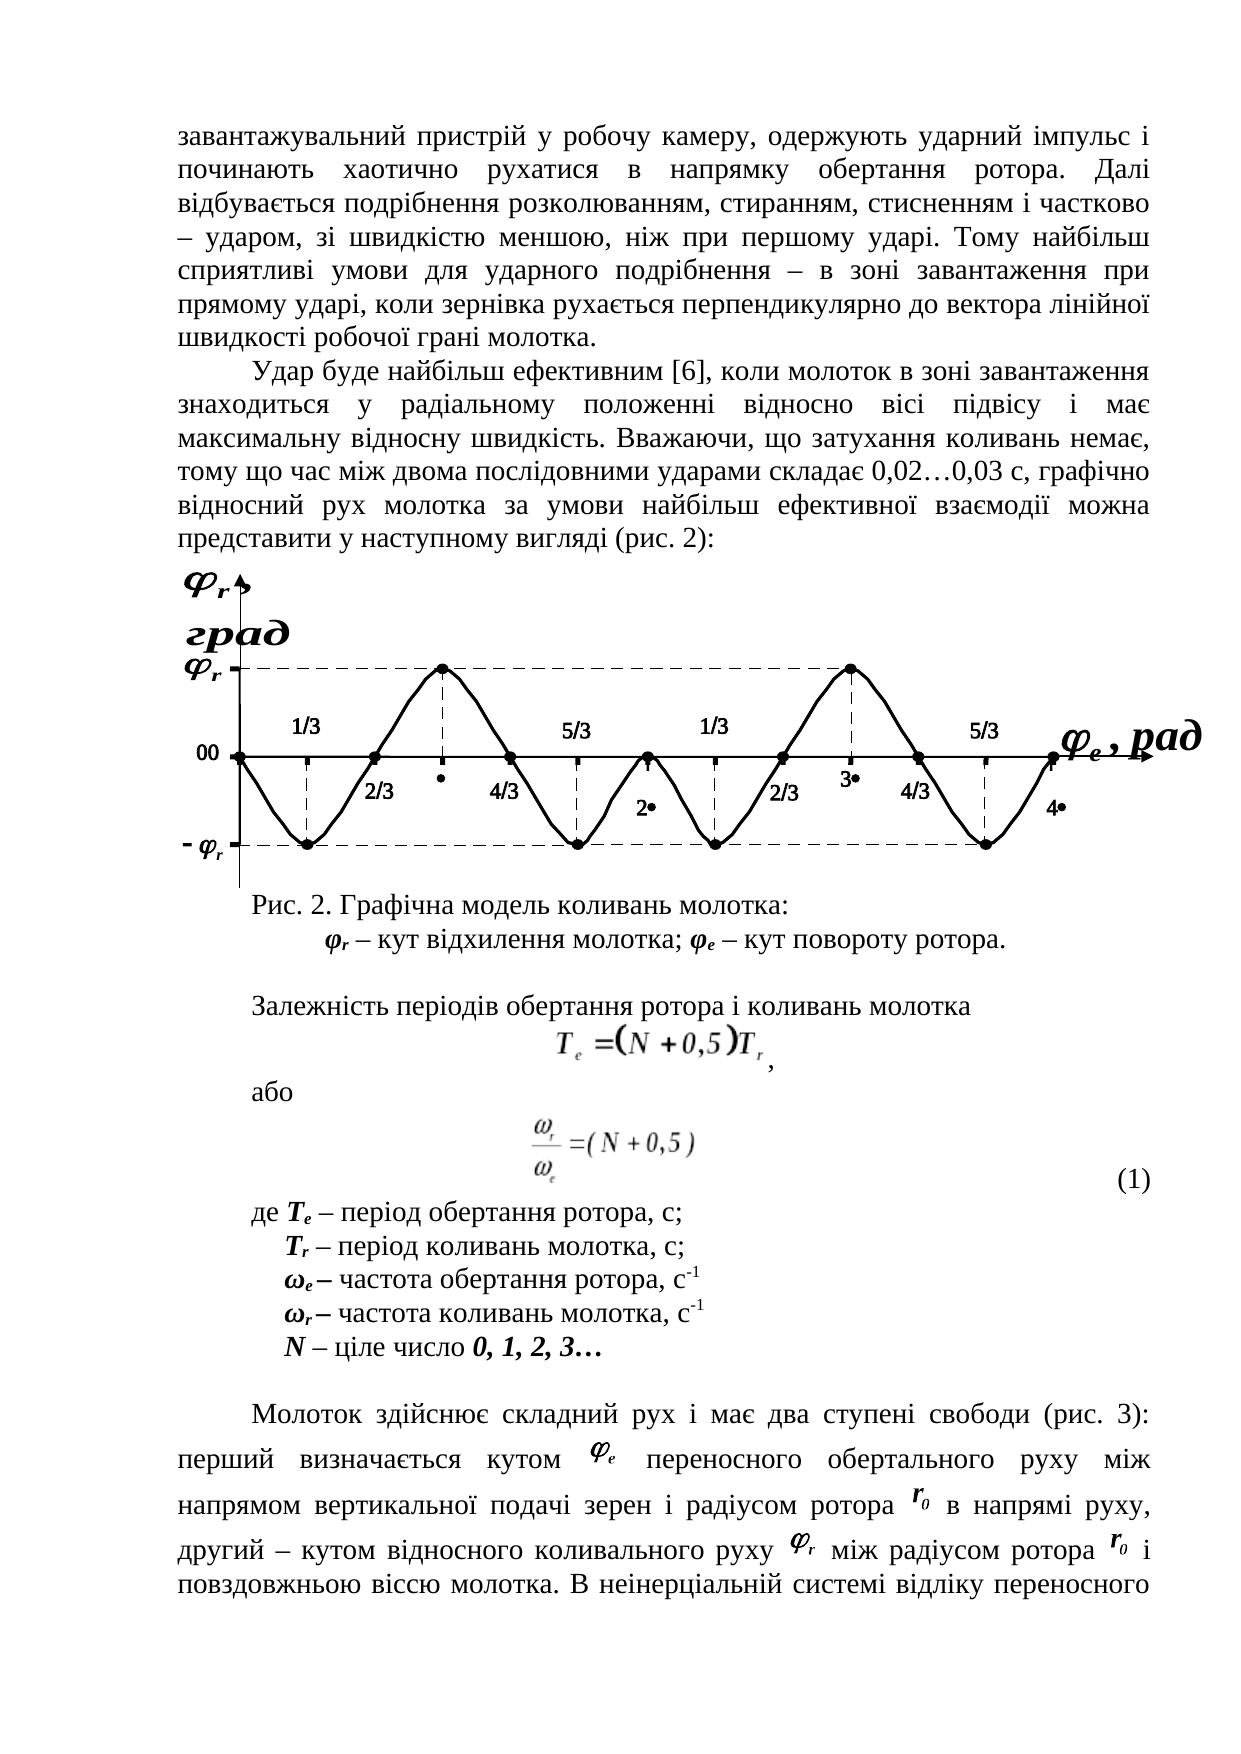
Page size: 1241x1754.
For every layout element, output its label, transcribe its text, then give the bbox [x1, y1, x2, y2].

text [177, 118, 1151, 353]
text (1) [177, 1108, 1151, 1194]
text Залежність періодів обертання ротора і коливань молотка [251, 988, 1151, 1022]
text Tr – період коливань молотка, с; [177, 1228, 1151, 1262]
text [177, 1396, 1151, 1599]
text φr – кут відхилення молотка; φе – кут повороту ротора. [322, 921, 1151, 954]
text де Те – період обертання ротора, с; [177, 1194, 1151, 1228]
text , [177, 1022, 1151, 1074]
text ωe – частота обертання ротора, с-1 [177, 1262, 1151, 1295]
text Удар буде найбільш ефективним [6], коли молоток в зоні завантаження знаходиться у радіальному положенні відносно вісі підвісу і має максимальну відносну швидкість. Вважаючи, що затухання коливань немає, тому що час між двома послідовними ударами складає 0,02…0,03 с, графічно відносний рух молотка за умови найбільш ефективної взаємодії можна представити у наступному вигляді (рис. 2): [177, 353, 1151, 554]
text Рис. 2. Графічна модель коливань молотка: [248, 887, 1151, 921]
text ωr – частота коливань молотка, с-1 [177, 1295, 1151, 1329]
text N – ціле число 0, 1, 2, 3… [177, 1329, 1151, 1362]
text або [177, 1074, 1151, 1108]
